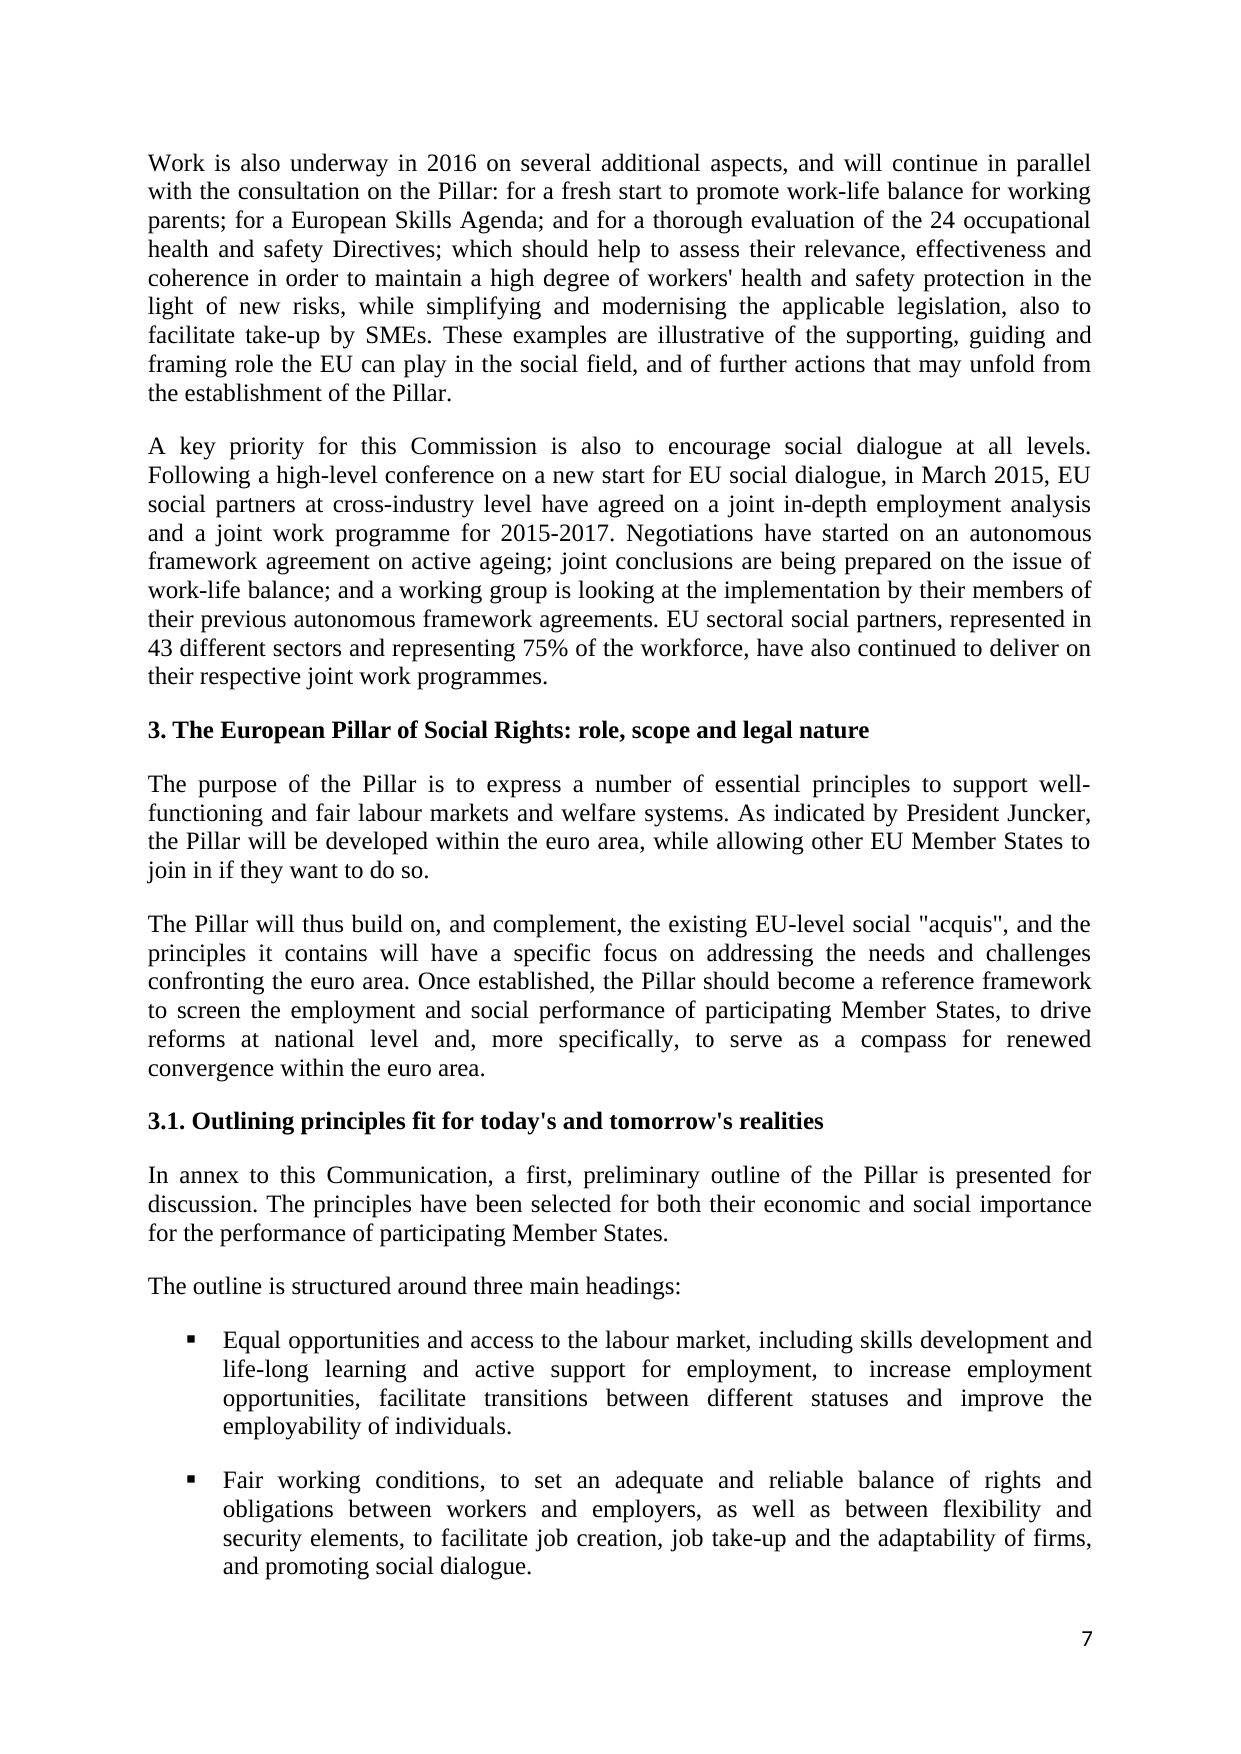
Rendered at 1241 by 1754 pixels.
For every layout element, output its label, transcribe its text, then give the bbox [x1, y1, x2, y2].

text A key priority for this Commission is also to encourage social dialogue at all levels. Following a high-level conference on a new start for EU social dialogue, in March 2015, EU social partners at cross-industry level have agreed on a joint in-depth employment analysis and a joint work programme for 2015-2017. Negotiations have started on an autonomous framework agreement on active ageing; joint conclusions are being prepared on the issue of work-life balance; and a working group is looking at the implementation by their members of their previous autonomous framework agreements. EU sectoral social partners, represented in 43 different sectors and representing 75% of the workforce, have also continued to deliver on their respective joint work programmes. [148, 431, 1093, 690]
list Fair working conditions, to set an adequate and reliable balance of rights and obligations between workers and employers, as well as between flexibility and security elements, to facilitate job creation, job take-up and the adaptability of firms, and promoting social dialogue. [185, 1465, 1093, 1580]
text The purpose of the Pillar is to express a number of essential principles to support well-functioning and fair labour markets and welfare systems. As indicated by President Juncker, the Pillar will be developed within the euro area, while allowing other EU Member States to join in if they want to do so. [148, 769, 1093, 884]
text 3. The European Pillar of Social Rights: role, scope and legal nature [148, 715, 1093, 744]
text The outline is structured around three main headings: [148, 1271, 1093, 1300]
list Equal opportunities and access to the labour market, including skills development and life-long learning and active support for employment, to increase employment opportunities, facilitate transitions between different statuses and improve the employability of individuals. [185, 1325, 1093, 1440]
text Work is also underway in 2016 on several additional aspects, and will continue in parallel with the consultation on the Pillar: for a fresh start to promote work-life balance for working parents; for a European Skills Agenda; and for a thorough evaluation of the 24 occupational health and safety Directives; which should help to assess their relevance, effectiveness and coherence in order to maintain a high degree of workers' health and safety protection in the light of new risks, while simplifying and modernising the applicable legislation, also to facilitate take-up by SMEs. These examples are illustrative of the supporting, guiding and framing role the EU can play in the social field, and of further actions that may unfold from the establishment of the Pillar. [148, 148, 1093, 406]
text The Pillar will thus build on, and complement, the existing EU-level social "acquis", and the principles it contains will have a specific focus on addressing the needs and challenges confronting the euro area. Once established, the Pillar should become a reference framework to screen the employment and social performance of participating Member States, to drive reforms at national level and, more specifically, to serve as a compass for renewed convergence within the euro area. [148, 909, 1093, 1081]
text In annex to this Communication, a first, preliminary outline of the Pillar is presented for discussion. The principles have been selected for both their economic and social importance for the performance of participating Member States. [148, 1160, 1093, 1246]
text 3.1. Outlining principles fit for today's and tomorrow's realities [148, 1106, 1093, 1135]
